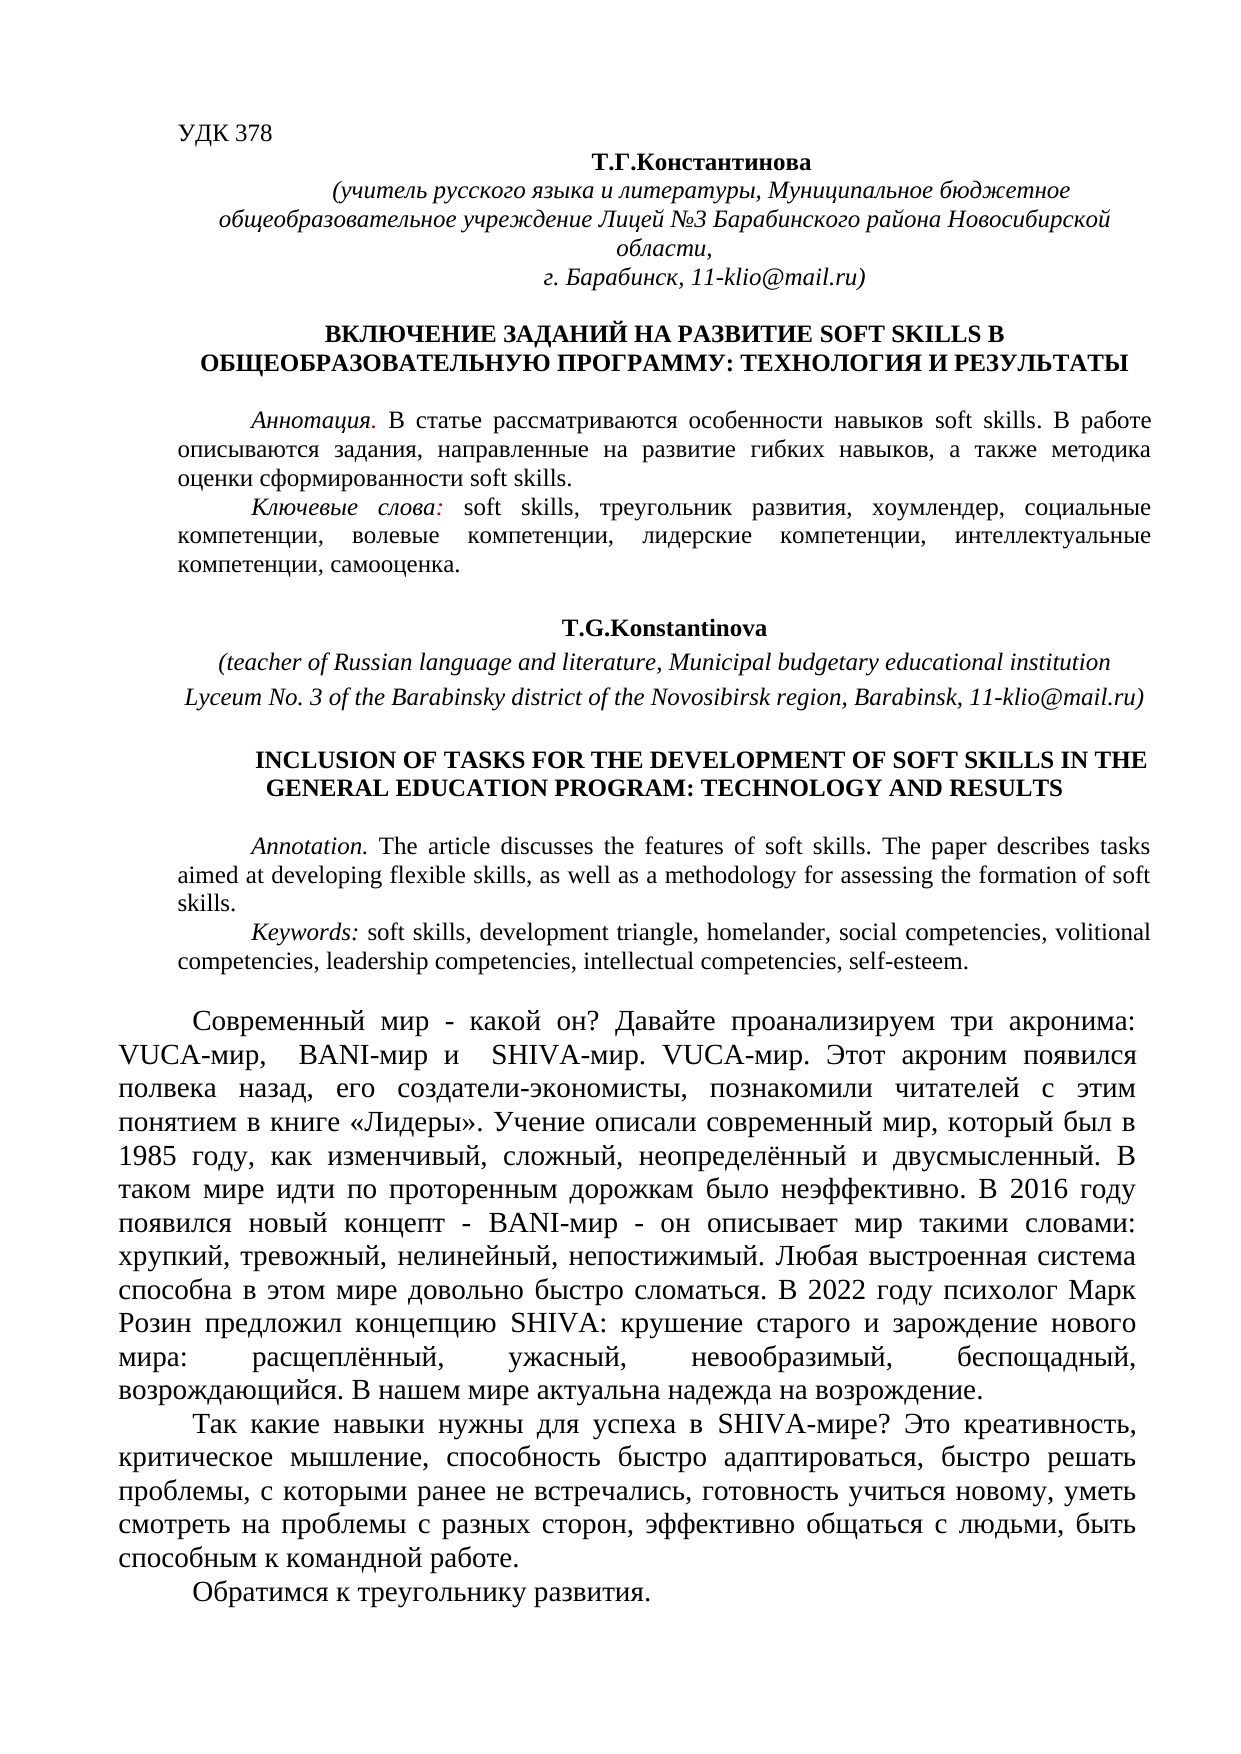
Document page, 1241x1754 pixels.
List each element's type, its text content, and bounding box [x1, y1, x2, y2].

text Современный мир - какой он? Давайте проанализируем три акронима: VUCA-мир, BANI-мир и SHIVA-мир. VUCA-мир. Этот акроним появился полвека назад, его создатели-экономисты, познакомили читателей с этим понятием в книге «Лидеры». Учение описали современный мир, который был в 1985 году, как изменчивый, сложный, неопределённый и двусмысленный. В таком мире идти по проторенным дорожкам было неэффективно. В 2016 году появился новый концепт - BANI-мир - он описывает мир такими словами: хрупкий, тревожный, нелинейный, непостижимый. Любая выстроенная система способна в этом мире довольно быстро сломаться. В 2022 году психолог Марк Розин предложил концепцию SHIVA: крушение старого и зарождение нового мира: расщеплённый, ужасный, невообразимый, беспощадный, возрождающийся. В нашем мире актуальна надежда на возрождение. [118, 1003, 1137, 1406]
text Обратимся к треугольнику развития. [118, 1574, 1137, 1607]
text Т.Г.Константинова [177, 147, 1152, 176]
text Аннотация. В статье рассматриваются особенности навыков soft skills. В работе описываются задания, направленные на развитие гибких навыков, а также методика оценки сформированности soft skills. [177, 406, 1152, 492]
text T.G.Konstantinova [177, 613, 1152, 641]
text ВКЛЮЧЕНИЕ ЗАДАНИЙ НА РАЗВИТИЕ SOFT SKILLS В ОБЩЕОБРАЗОВАТЕЛЬНУЮ ПРОГРАММУ: ТЕХНОЛОГИЯ И РЕЗУЛЬТАТЫ [177, 319, 1152, 377]
text (учитель русского языка и литературы, Муниципальное бюджетное общеобразовательное учреждение Лицей №3 Барабинского района Новосибирской области, [177, 176, 1152, 262]
text Так какие навыки нужны для успеха в SHIVA-мире? Это креативность, критическое мышление, способность быстро адаптироваться, быстро решать проблемы, с которыми ранее не встречались, готовность учиться новому, уметь смотреть на проблемы с разных сторон, эффективно общаться с людьми, быть способным к командной работе. [118, 1406, 1137, 1574]
text г. Барабинск, 11-klio@mail.ru) [177, 262, 1152, 291]
text INCLUSION OF TASKS FOR THE DEVELOPMENT OF SOFT SKILLS IN THE GENERAL EDUCATION PROGRAM: TECHNOLOGY AND RESULTS [177, 745, 1152, 802]
text (teacher of Russian language and literature, Municipal budgetary educational institution Lyceum No. 3 of the Barabinsky district of the Novosibirsk region, Barabinsk, 11-klio@mail.ru) [177, 647, 1152, 710]
text Ключевые слова: soft skills, треугольник развития, хоумлендер, социальные компетенции, волевые компетенции, лидерские компетенции, интеллектуальные компетенции, самооценка. [177, 492, 1152, 578]
text Annotation. The article discusses the features of soft skills. The paper describes tasks aimed at developing flexible skills, as well as a methodology for assessing the formation of soft skills. [177, 831, 1152, 917]
text УДК 378 [177, 118, 1152, 147]
text Keywords: soft skills, development triangle, homelander, social competencies, volitional competencies, leadership competencies, intellectual competencies, self-esteem. [177, 917, 1152, 975]
